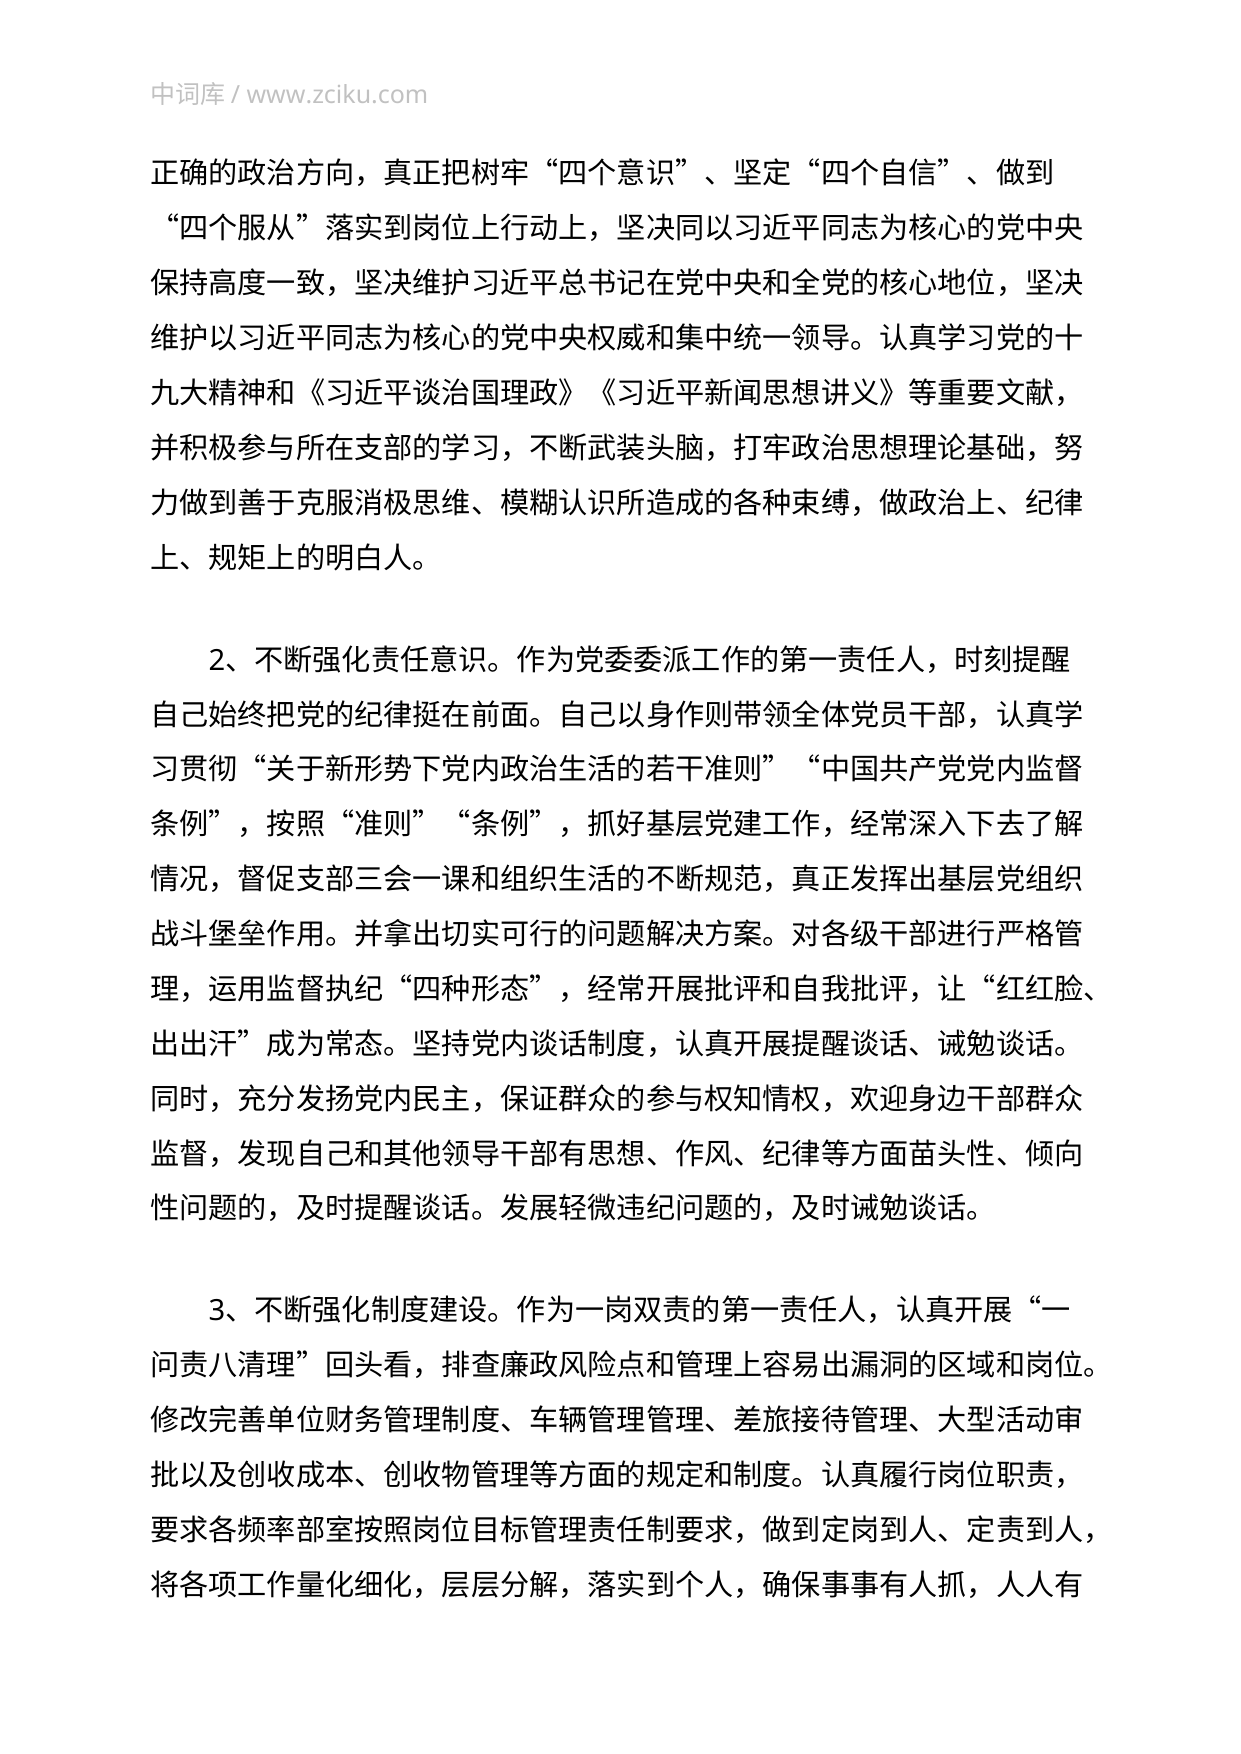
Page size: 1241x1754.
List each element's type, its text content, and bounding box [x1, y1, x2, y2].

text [150, 1287, 1090, 1604]
text 2、不断强化责任意识。作为党委委派工作的第一责任人，时刻提醒自己始终把党的纪律挺在前面。自己以身作则带领全体党员干部，认真学习贯彻“关于新形势下党内政治生活的若干准则”“中国共产党党内监督条例”，按照“准则”“条例”，抓好基层党建工作，经常深入下去了解情况，督促支部三会一课和组织生活的不断规范，真正发挥出基层党组织战斗堡垒作用。并拿出切实可行的问题解决方案。对各级干部进行严格管理，运用监督执纪“四种形态”，经常开展批评和自我批评，让“红红脸、出出汗”成为常态。坚持党内谈话制度，认真开展提醒谈话、诫勉谈话。同时，充分发扬党内民主，保证群众的参与权知情权，欢迎身边干部群众监督，发现自己和其他领导干部有思想、作风、纪律等方面苗头性、倾向性问题的，及时提醒谈话。发展轻微违纪问题的，及时诫勉谈话。 [150, 636, 1090, 1227]
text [150, 150, 1090, 577]
